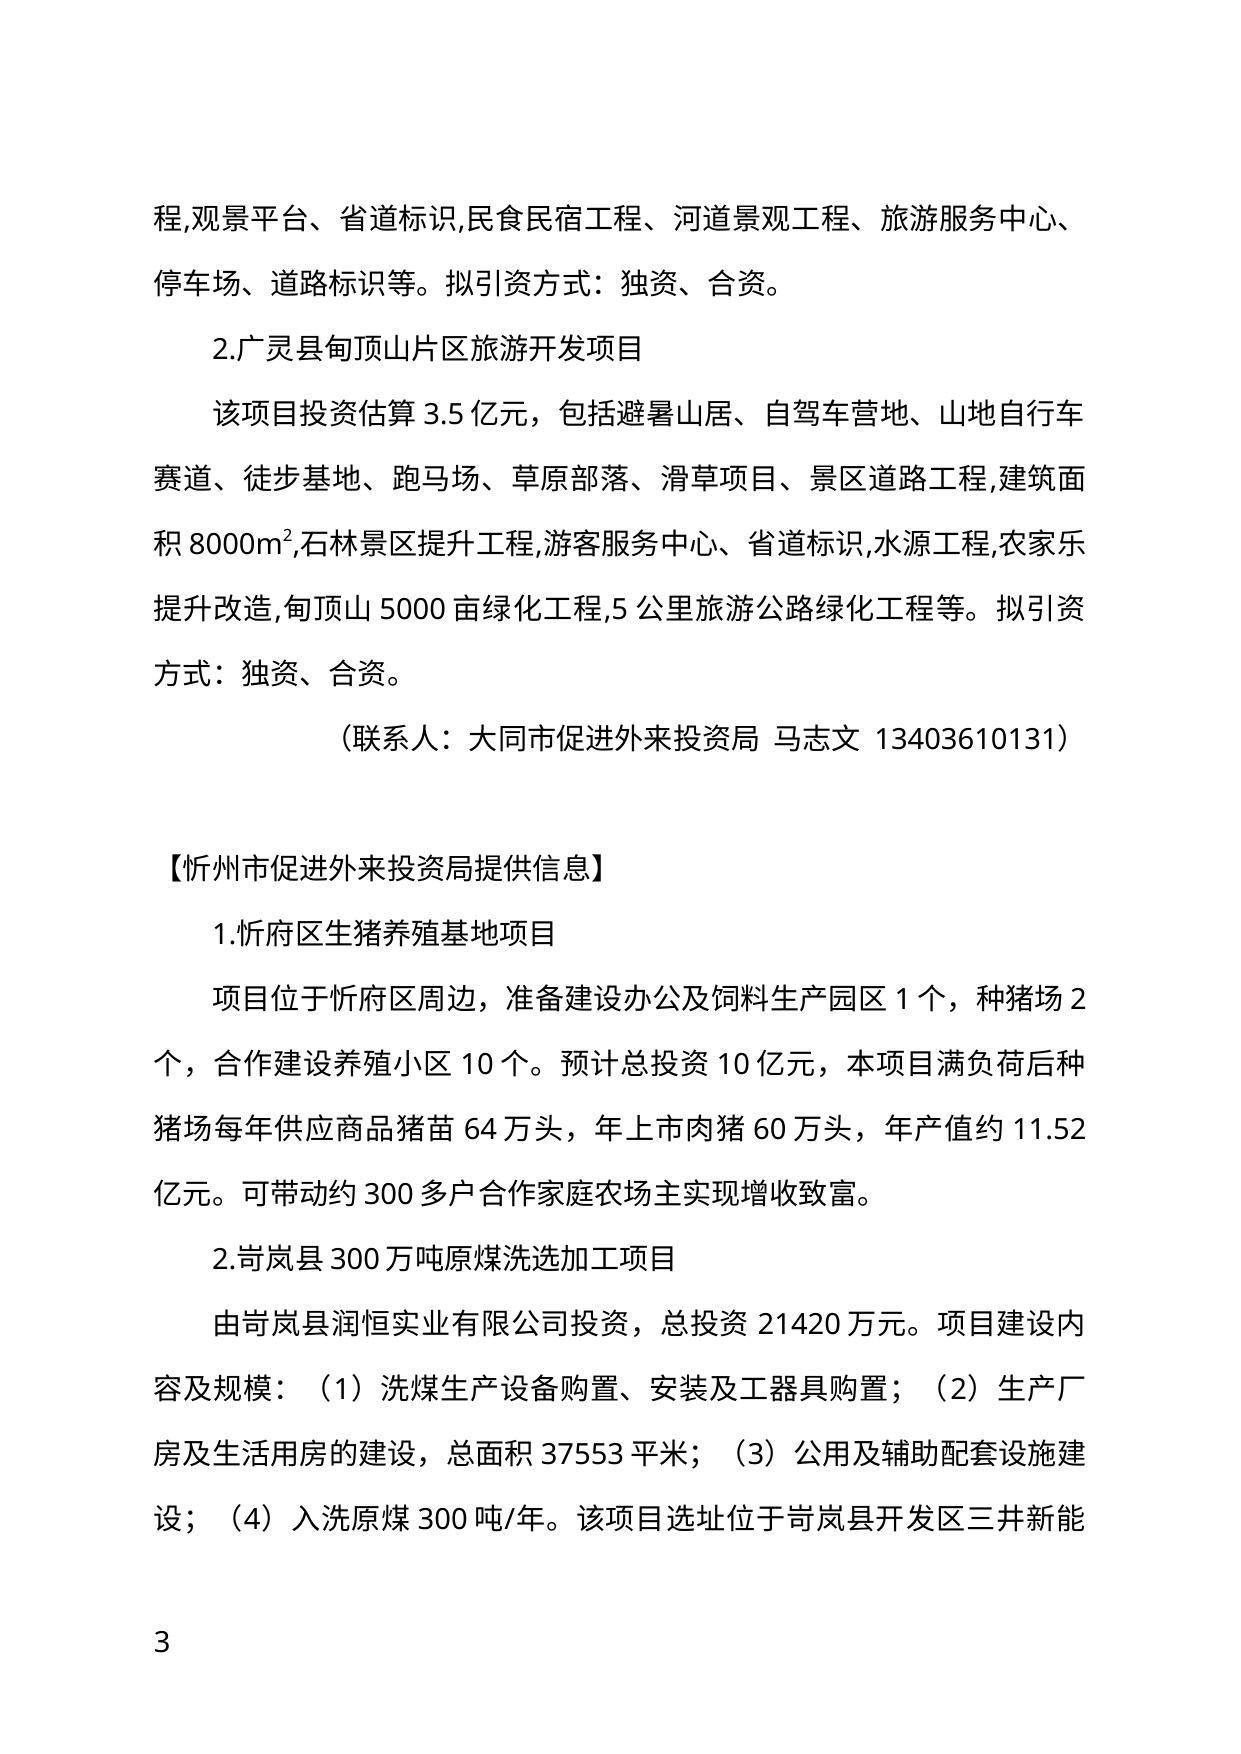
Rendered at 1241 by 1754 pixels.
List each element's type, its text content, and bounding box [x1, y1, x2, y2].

text （联系人：大同市促进外来投资局 马志文 13403610131） [153, 704, 1087, 769]
text 2.岢岚县300万吨原煤洗选加工项目 [153, 1224, 1087, 1289]
text 1.忻府区生猪养殖基地项目 [153, 899, 1087, 964]
text 2.广灵县甸顶山片区旅游开发项目 [153, 314, 1087, 379]
text 【忻州市促进外来投资局提供信息】 [153, 834, 1087, 899]
text 该项目投资估算3.5亿元，包括避暑山居、自驾车营地、山地自行车赛道、徒步基地、跑马场、草原部落、滑草项目、景区道路工程,建筑面积8000m2,石林景区提升工程,游客服务中心、省道标识,水源工程,农家乐提升改造,甸顶山5000亩绿化工程,5公里旅游公路绿化工程等。拟引资方式：独资、合资。 [153, 379, 1087, 704]
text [153, 184, 1087, 314]
text 项目位于忻府区周边，准备建设办公及饲料生产园区1个，种猪场2个，合作建设养殖小区10个。预计总投资10亿元，本项目满负荷后种猪场每年供应商品猪苗64万头，年上市肉猪60万头，年产值约11.52亿元。可带动约300多户合作家庭农场主实现增收致富。 [153, 964, 1087, 1224]
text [153, 1289, 1087, 1549]
